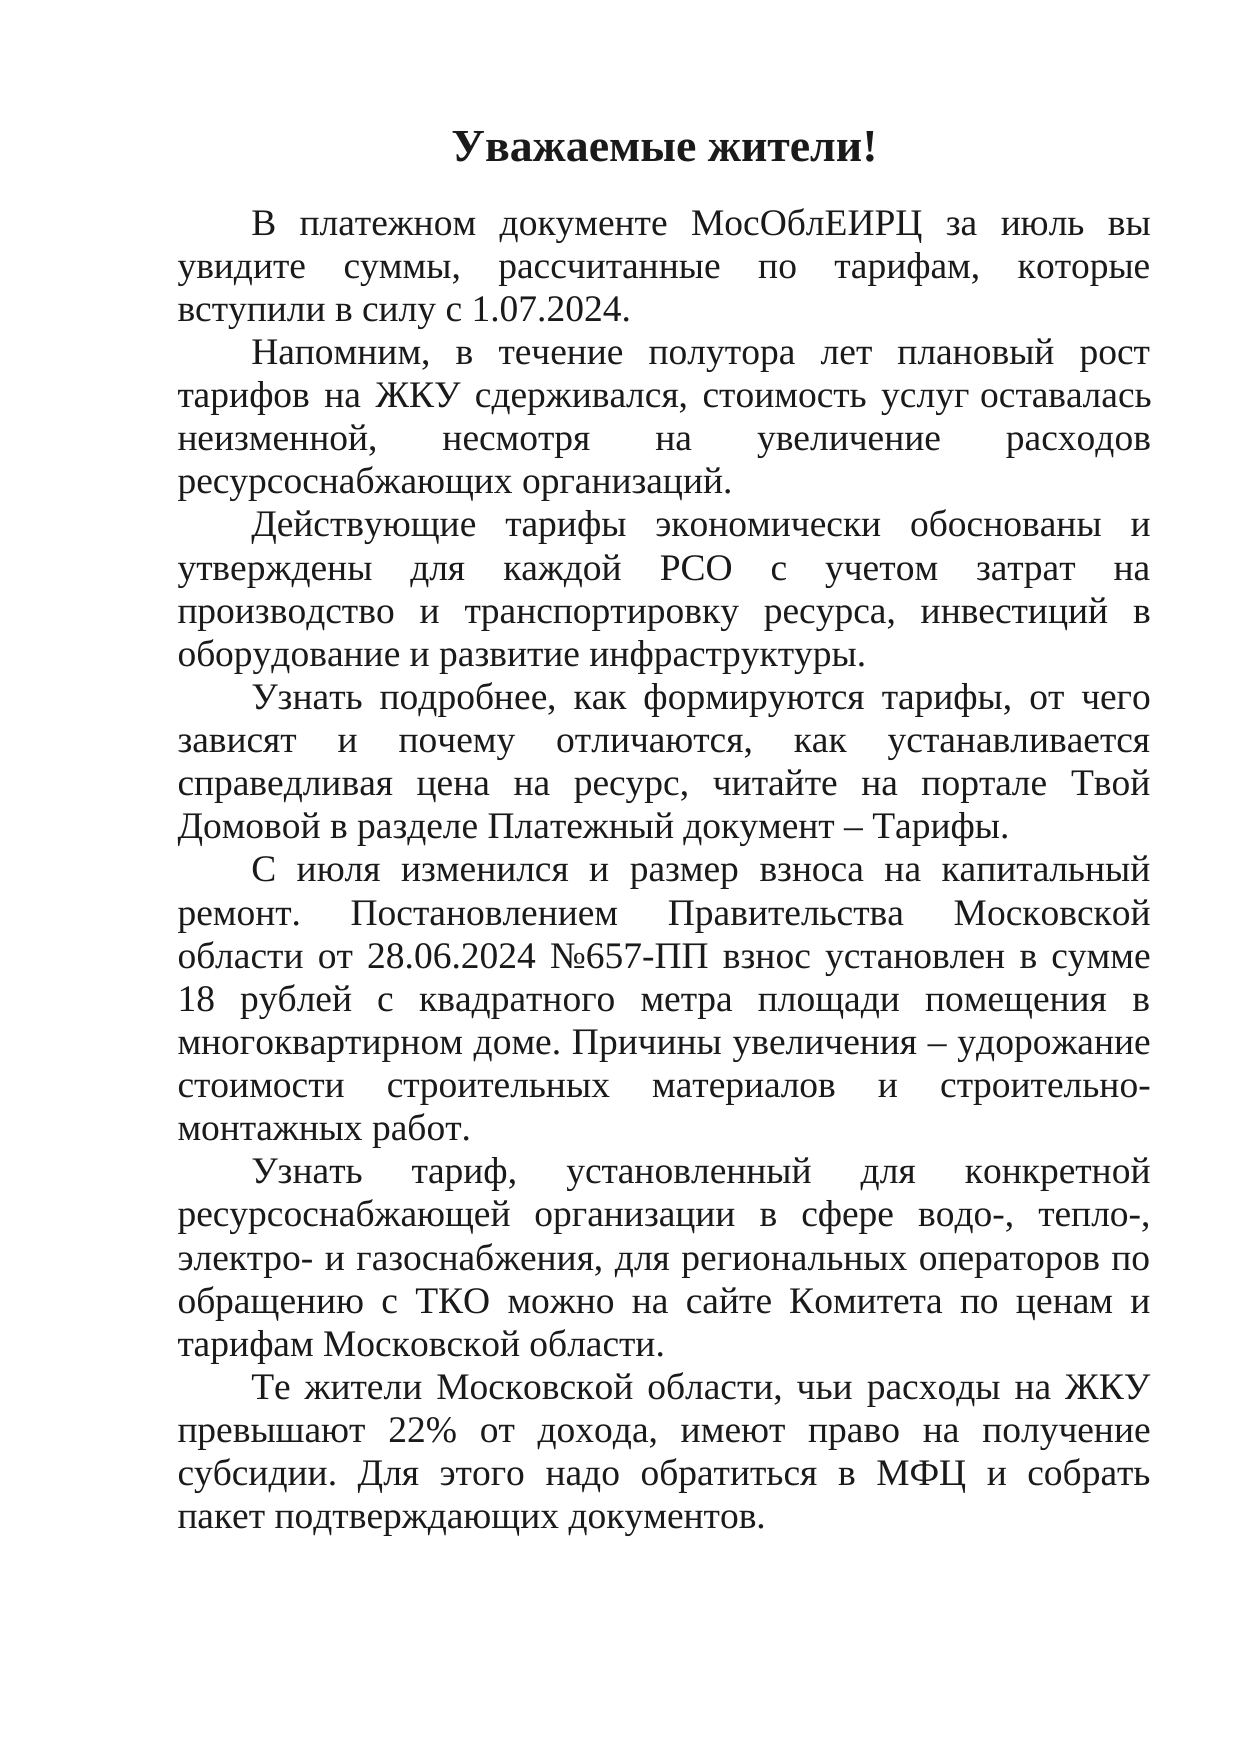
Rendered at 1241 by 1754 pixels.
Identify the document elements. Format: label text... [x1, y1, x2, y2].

text Напомним, в течение полутора лет плановый рост тарифов на ЖКУ сдерживался, стоимость услуг оставалась неизменной, несмотря на увеличение расходов ресурсоснабжающих организаций. [177, 329, 1152, 502]
text Уважаемые жители! [177, 118, 1152, 171]
text Действующие тарифы экономически обоснованы и утверждены для каждой РСО с учетом затрат на производство и транспортировку ресурса, инвестиций в оборудование и развитие инфраструктуры. [177, 502, 1152, 674]
text Узнать подробнее, как формируются тарифы, от чего зависят и почему отличаются, как устанавливается справедливая цена на ресурс, читайте на портале Твой Домовой в разделе Платежный документ – Тарифы. [177, 674, 1152, 847]
text Узнать тариф, установленный для конкретной ресурсоснабжающей организации в сфере водо-, тепло-, электро- и газоснабжения, для региональных операторов по обращению с ТКО можно на сайте Комитета по ценам и тарифам Московской области. [177, 1149, 1152, 1364]
text С июля изменился и размер взноса на капитальный ремонт. Постановлением Правительства Московской области от 28.06.2024 №657-ПП взнос установлен в сумме 18 рублей с квадратного метра площади помещения в многоквартирном доме. Причины увеличения – удорожание стоимости строительных материалов и строительно-монтажных работ. [177, 847, 1152, 1149]
text В платежном документе МосОблЕИРЦ за июль вы увидите суммы, рассчитанные по тарифам, которые вступили в силу с 1.07.2024. [177, 200, 1152, 329]
text Те жители Московской области, чьи расходы на ЖКУ превышают 22% от дохода, имеют право на получение субсидии. Для этого надо обратиться в МФЦ и собрать пакет подтверждающих документов. [177, 1364, 1152, 1537]
